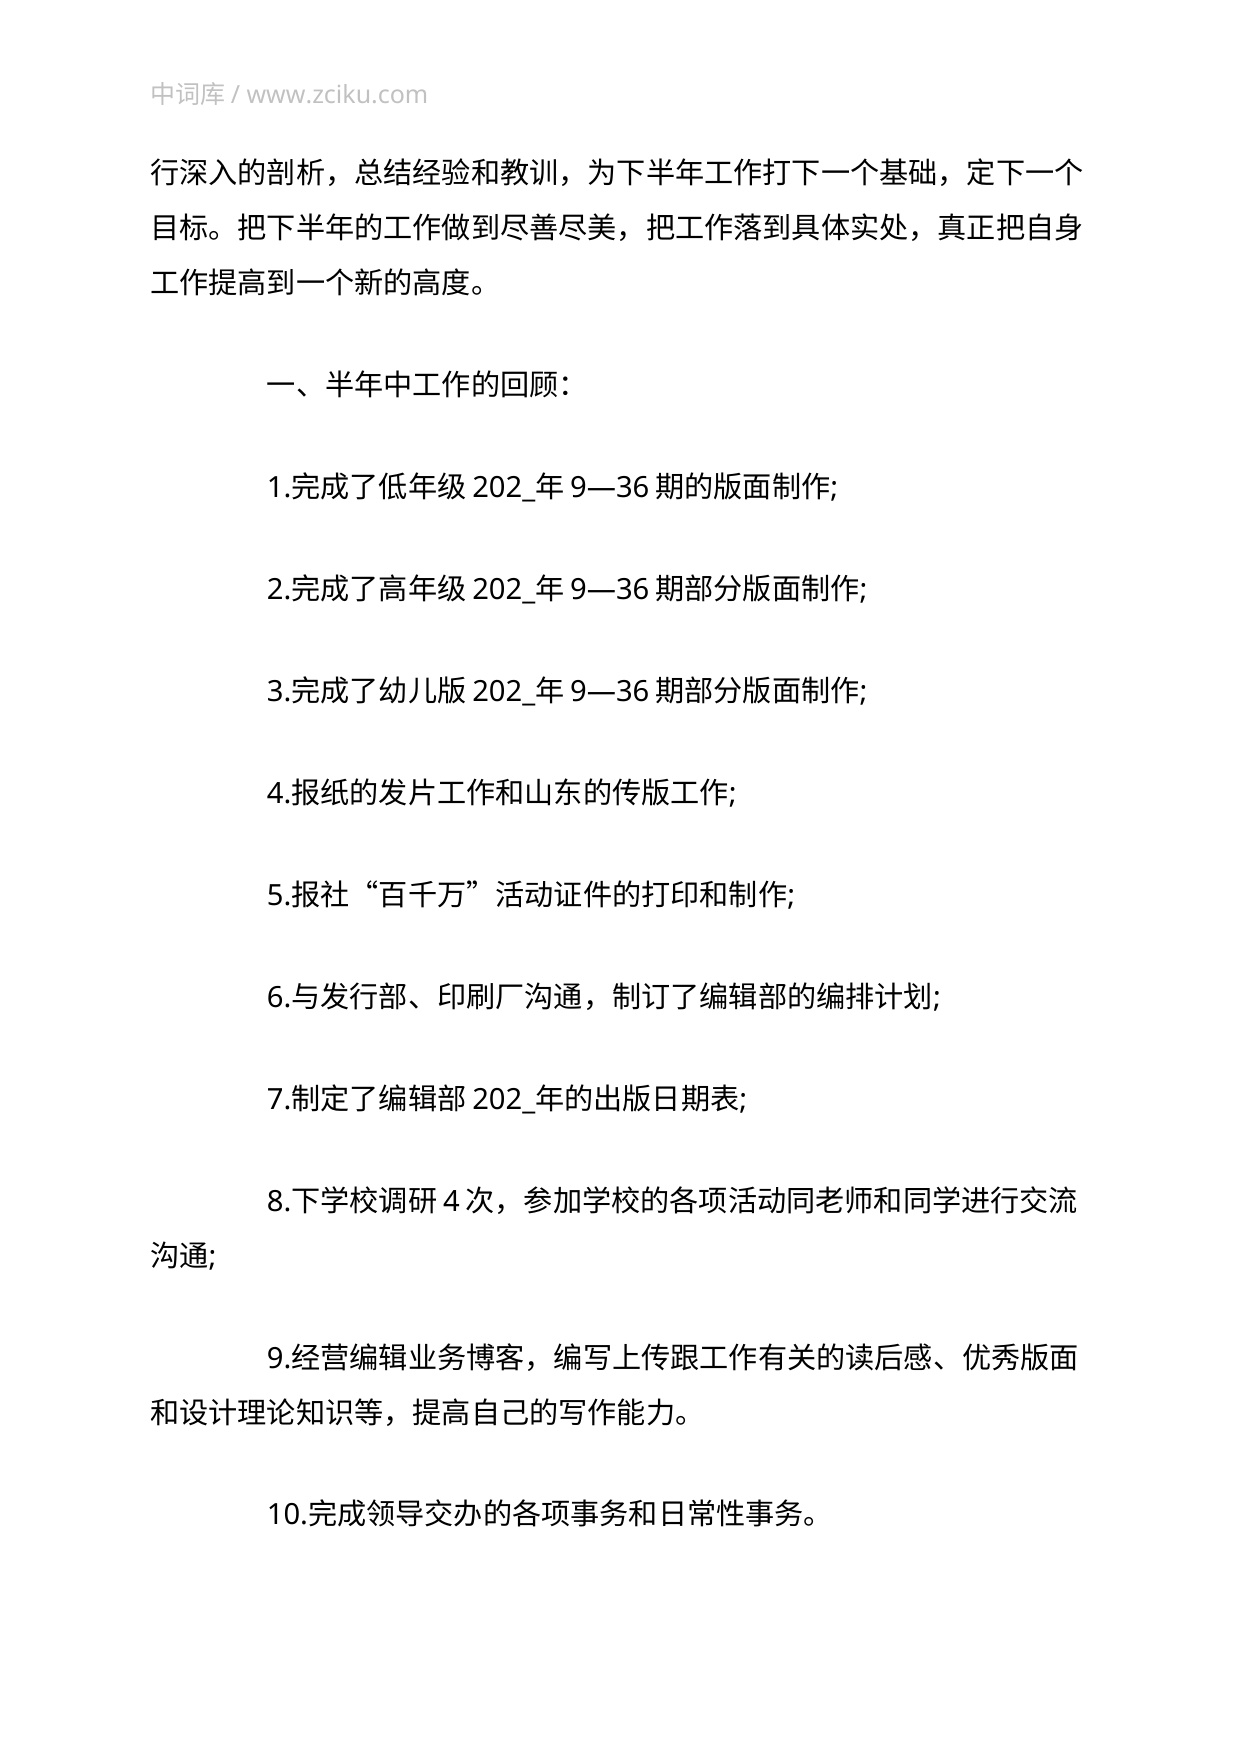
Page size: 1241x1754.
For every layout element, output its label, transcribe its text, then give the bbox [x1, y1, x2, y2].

text 3.完成了幼儿版202_年9—36期部分版面制作; [150, 667, 1090, 710]
text 6.与发行部、印刷厂沟通，制订了编辑部的编排计划; [150, 973, 1090, 1016]
text 10.完成领导交办的各项事务和日常性事务。 [150, 1491, 1090, 1533]
text 5.报社“百千万”活动证件的打印和制作; [150, 871, 1090, 914]
text 9.经营编辑业务博客，编写上传跟工作有关的读后感、优秀版面和设计理论知识等，提高自己的写作能力。 [150, 1334, 1090, 1431]
text 4.报纸的发片工作和山东的传版工作; [150, 769, 1090, 812]
text 2.完成了高年级202_年9—36期部分版面制作; [150, 565, 1090, 608]
text 7.制定了编辑部202_年的出版日期表; [150, 1075, 1090, 1118]
text 一、半年中工作的回顾： [150, 362, 1090, 404]
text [150, 150, 1090, 302]
text 1.完成了低年级202_年9—36期的版面制作; [150, 463, 1090, 506]
text 8.下学校调研4次，参加学校的各项活动同老师和同学进行交流沟通; [150, 1177, 1090, 1274]
